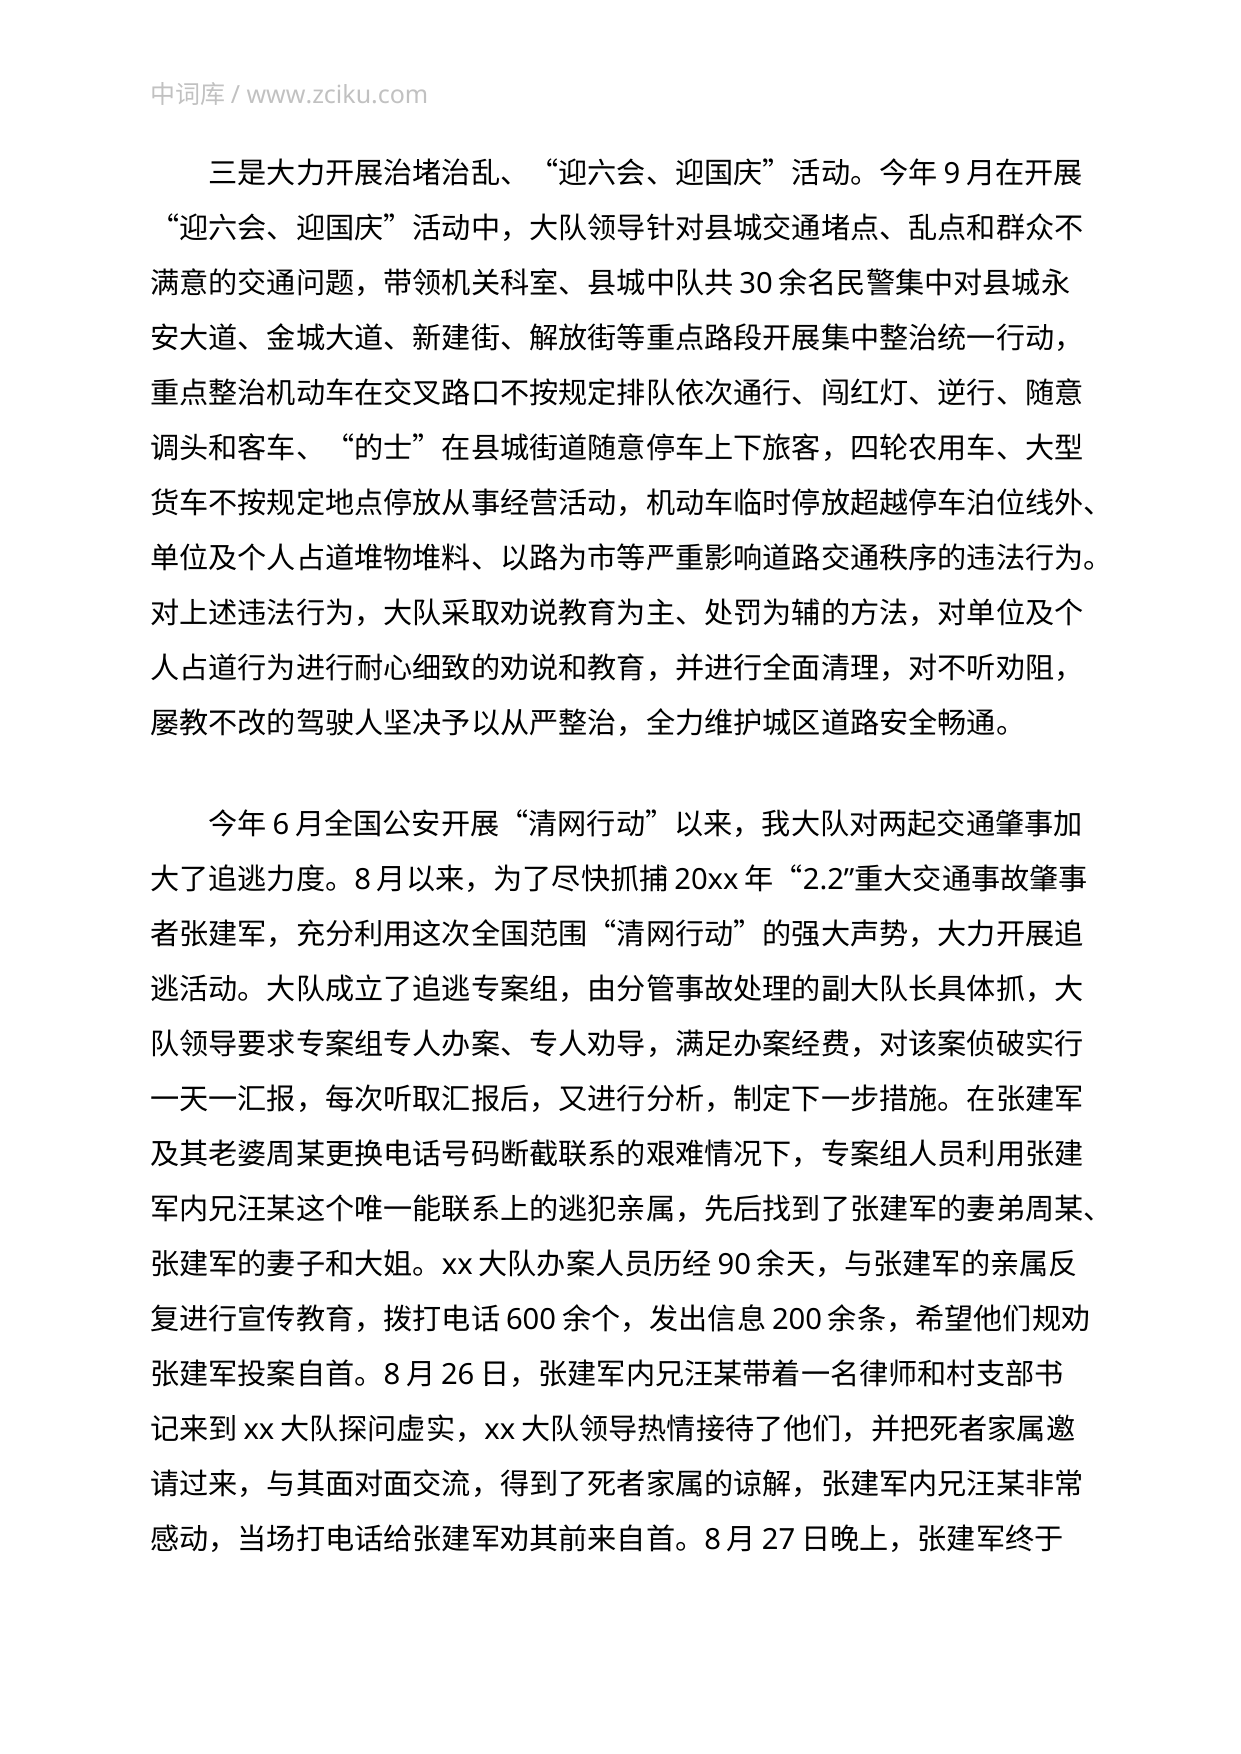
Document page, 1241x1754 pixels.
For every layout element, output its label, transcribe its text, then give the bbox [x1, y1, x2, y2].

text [150, 801, 1090, 1558]
text 三是大力开展治堵治乱、“迎六会、迎国庆”活动。今年9月在开展“迎六会、迎国庆”活动中，大队领导针对县城交通堵点、乱点和群众不满意的交通问题，带领机关科室、县城中队共30余名民警集中对县城永安大道、金城大道、新建街、解放街等重点路段开展集中整治统一行动，重点整治机动车在交叉路口不按规定排队依次通行、闯红灯、逆行、随意调头和客车、“的士”在县城街道随意停车上下旅客，四轮农用车、大型货车不按规定地点停放从事经营活动，机动车临时停放超越停车泊位线外、单位及个人占道堆物堆料、以路为市等严重影响道路交通秩序的违法行为。对上述违法行为，大队采取劝说教育为主、处罚为辅的方法，对单位及个人占道行为进行耐心细致的劝说和教育，并进行全面清理，对不听劝阻，屡教不改的驾驶人坚决予以从严整治，全力维护城区道路安全畅通。 [150, 150, 1090, 741]
